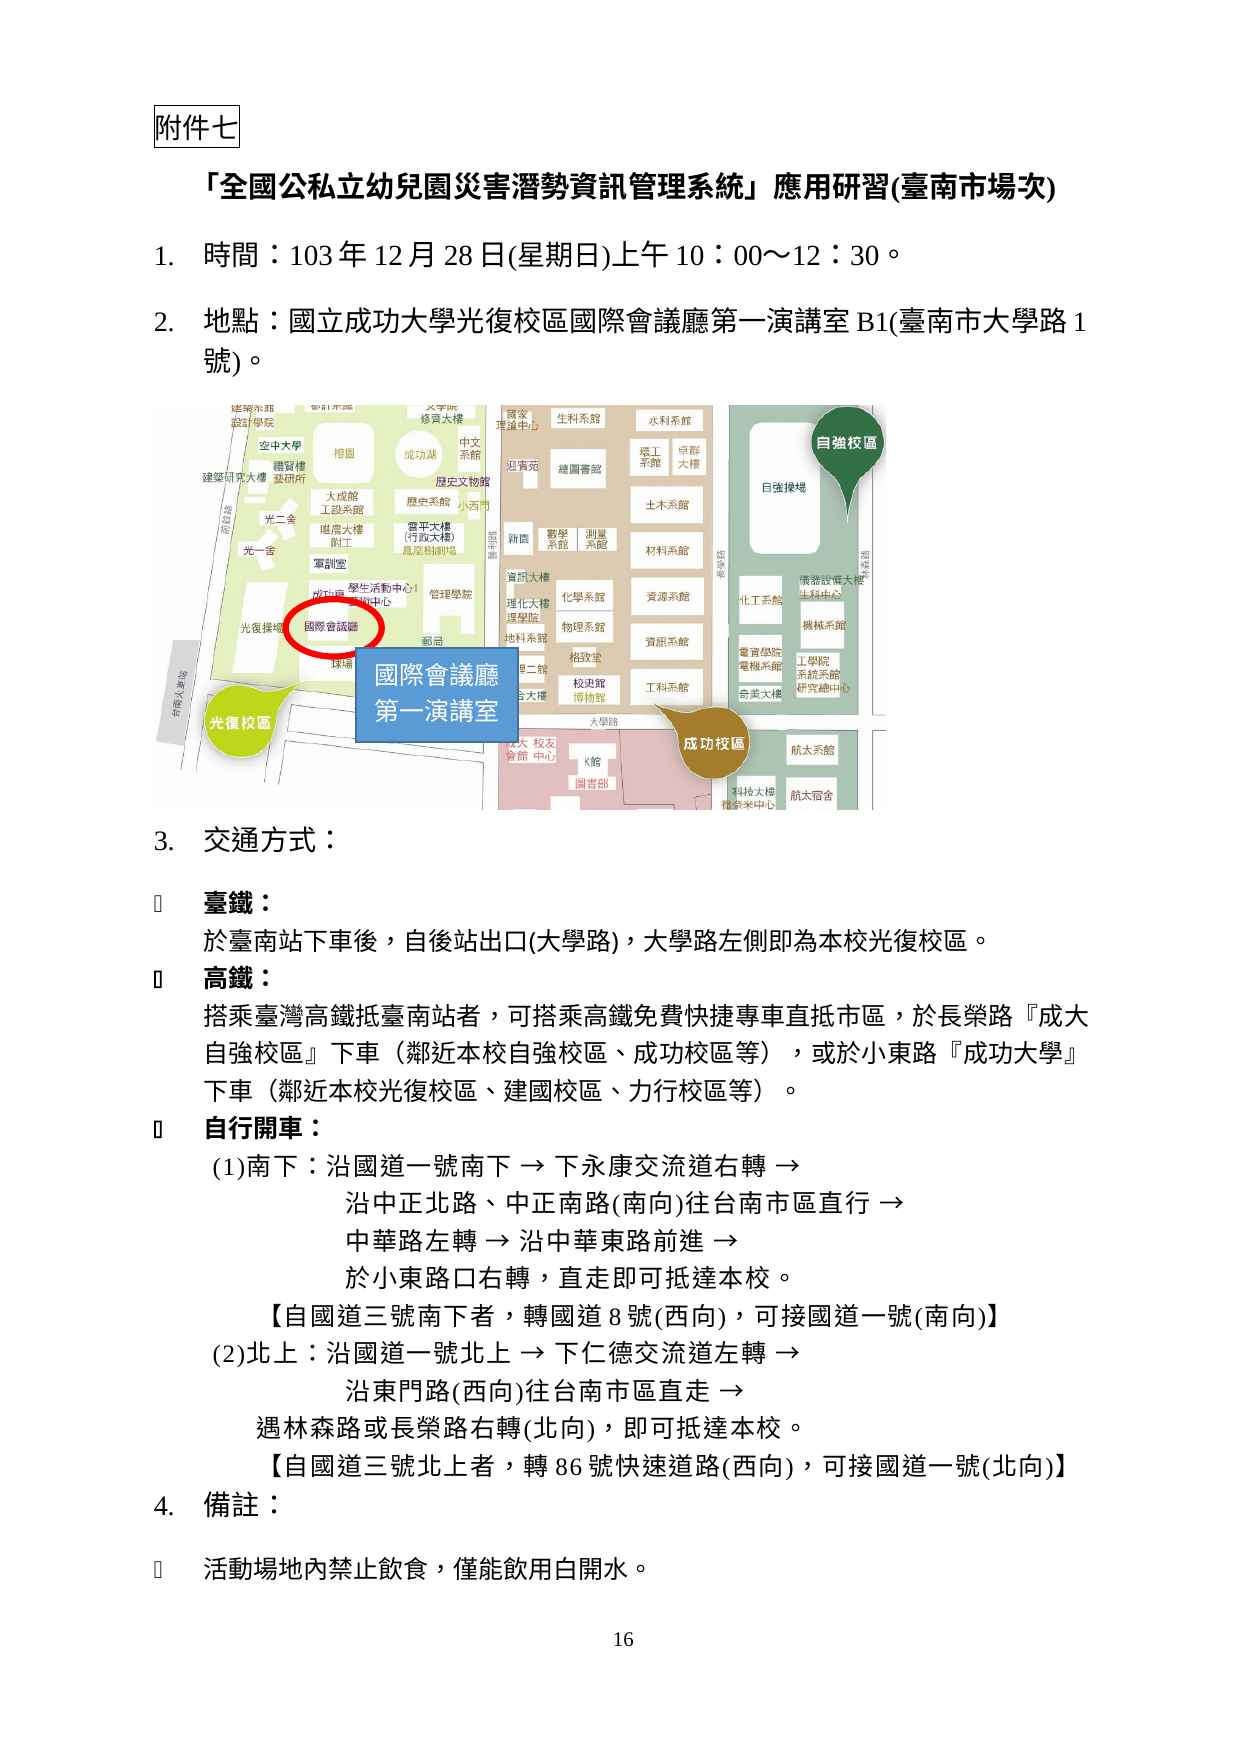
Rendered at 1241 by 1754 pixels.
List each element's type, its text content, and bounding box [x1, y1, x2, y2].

list 備註： [153, 1483, 1092, 1524]
picture [153, 405, 887, 810]
text 遇林森路或長榮路右轉(北向)，即可抵達本校。 【自國道三號北上者，轉86號快速道路(西向)，可接國道一號(北向)】 [257, 1408, 1092, 1483]
list 高鐵： [153, 958, 1092, 996]
list 臺鐵： [153, 883, 1092, 921]
text 沿東門路(西向)往台南市區直走 → [257, 1371, 1092, 1408]
text 「全國公私立幼兒園災害潛勢資訊管理系統」應用研習(臺南市場次) [153, 164, 1092, 206]
list 自行開車： [153, 1108, 1092, 1146]
list 搭乘臺灣高鐵抵臺南站者，可搭乘高鐵免費快捷專車直抵市區，於長榮路『成大自強校區』下車（鄰近本校自強校區、成功校區等），或於小東路『成功大學』下車（鄰近本校光復校區、建國校區、力行校區等）。 [203, 996, 1092, 1108]
list 活動場地內禁止飲食，僅能飲用白開水。 [153, 1549, 1092, 1586]
text 於小東路口右轉，直走即可抵達本校。 【自國道三號南下者，轉國道8號(西向)，可接國道一號(南向)】 [257, 1258, 1092, 1333]
text (2)北上：沿國道一號北上 → 下仁德交流道左轉 → [212, 1333, 1092, 1371]
text 附件七 [153, 89, 1092, 164]
list 於臺南站下車後，自後站出口(大學路)，大學路左側即為本校光復校區。 [203, 921, 1092, 958]
list 地點：國立成功大學光復校區國際會議廳第一演講室B1(臺南市大學路1號)。 [153, 298, 1092, 380]
list 交通方式： [153, 817, 1092, 858]
text 沿中正北路、中正南路(南向)往台南市區直行 → [257, 1183, 1092, 1221]
text 中華路左轉 → 沿中華東路前進 → [257, 1221, 1092, 1258]
text (1)南下：沿國道一號南下 → 下永康交流道右轉 → [212, 1146, 1092, 1183]
list 時間：103年12月28日(星期日)上午10：00～12：30。 [153, 231, 1092, 273]
